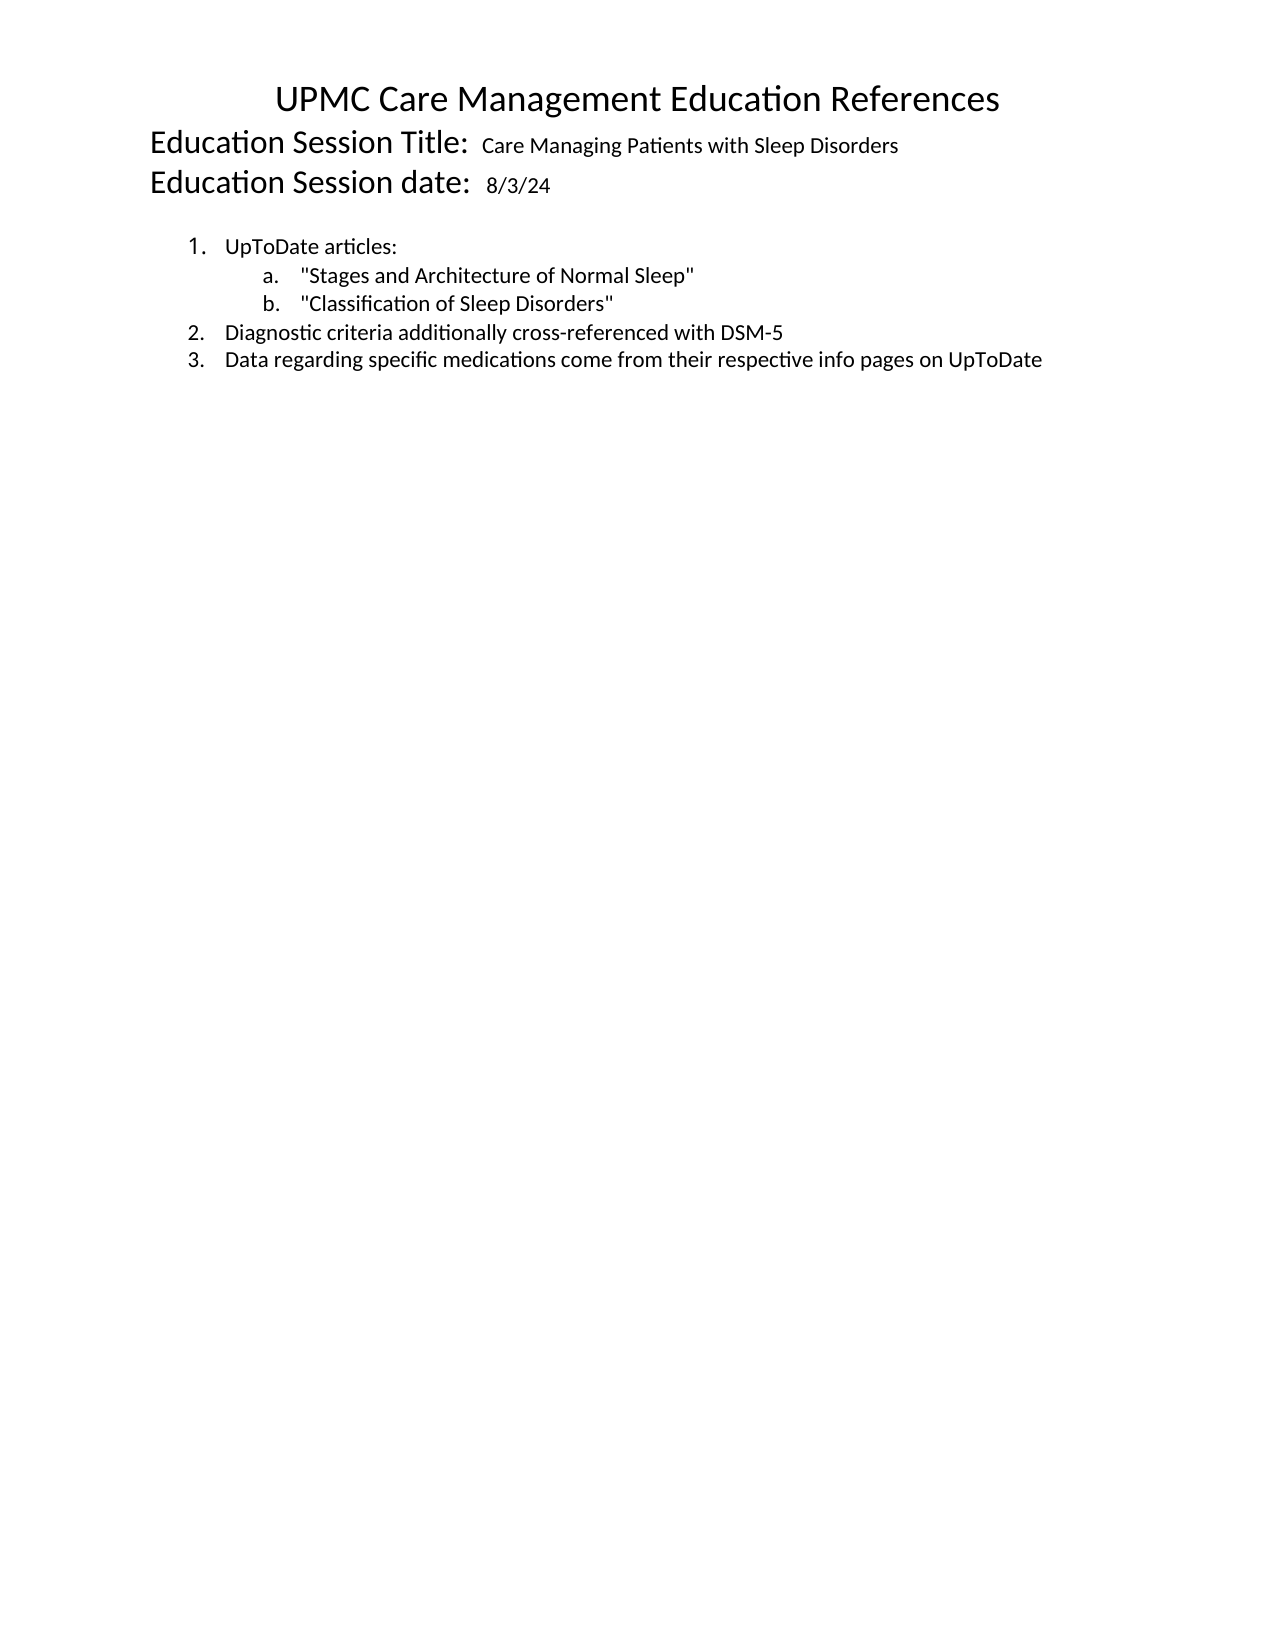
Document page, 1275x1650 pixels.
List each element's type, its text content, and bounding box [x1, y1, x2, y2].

list Data regarding specific medications come from their respective info pages on UpToDate [187, 346, 1125, 374]
list Diagnostic criteria additionally cross-referenced with DSM-5 [187, 318, 1125, 346]
list "Classification of Sleep Disorders" [262, 289, 1125, 318]
list UpToDate articles: [187, 230, 1125, 262]
list "Stages and Architecture of Normal Sleep" [262, 262, 1125, 289]
